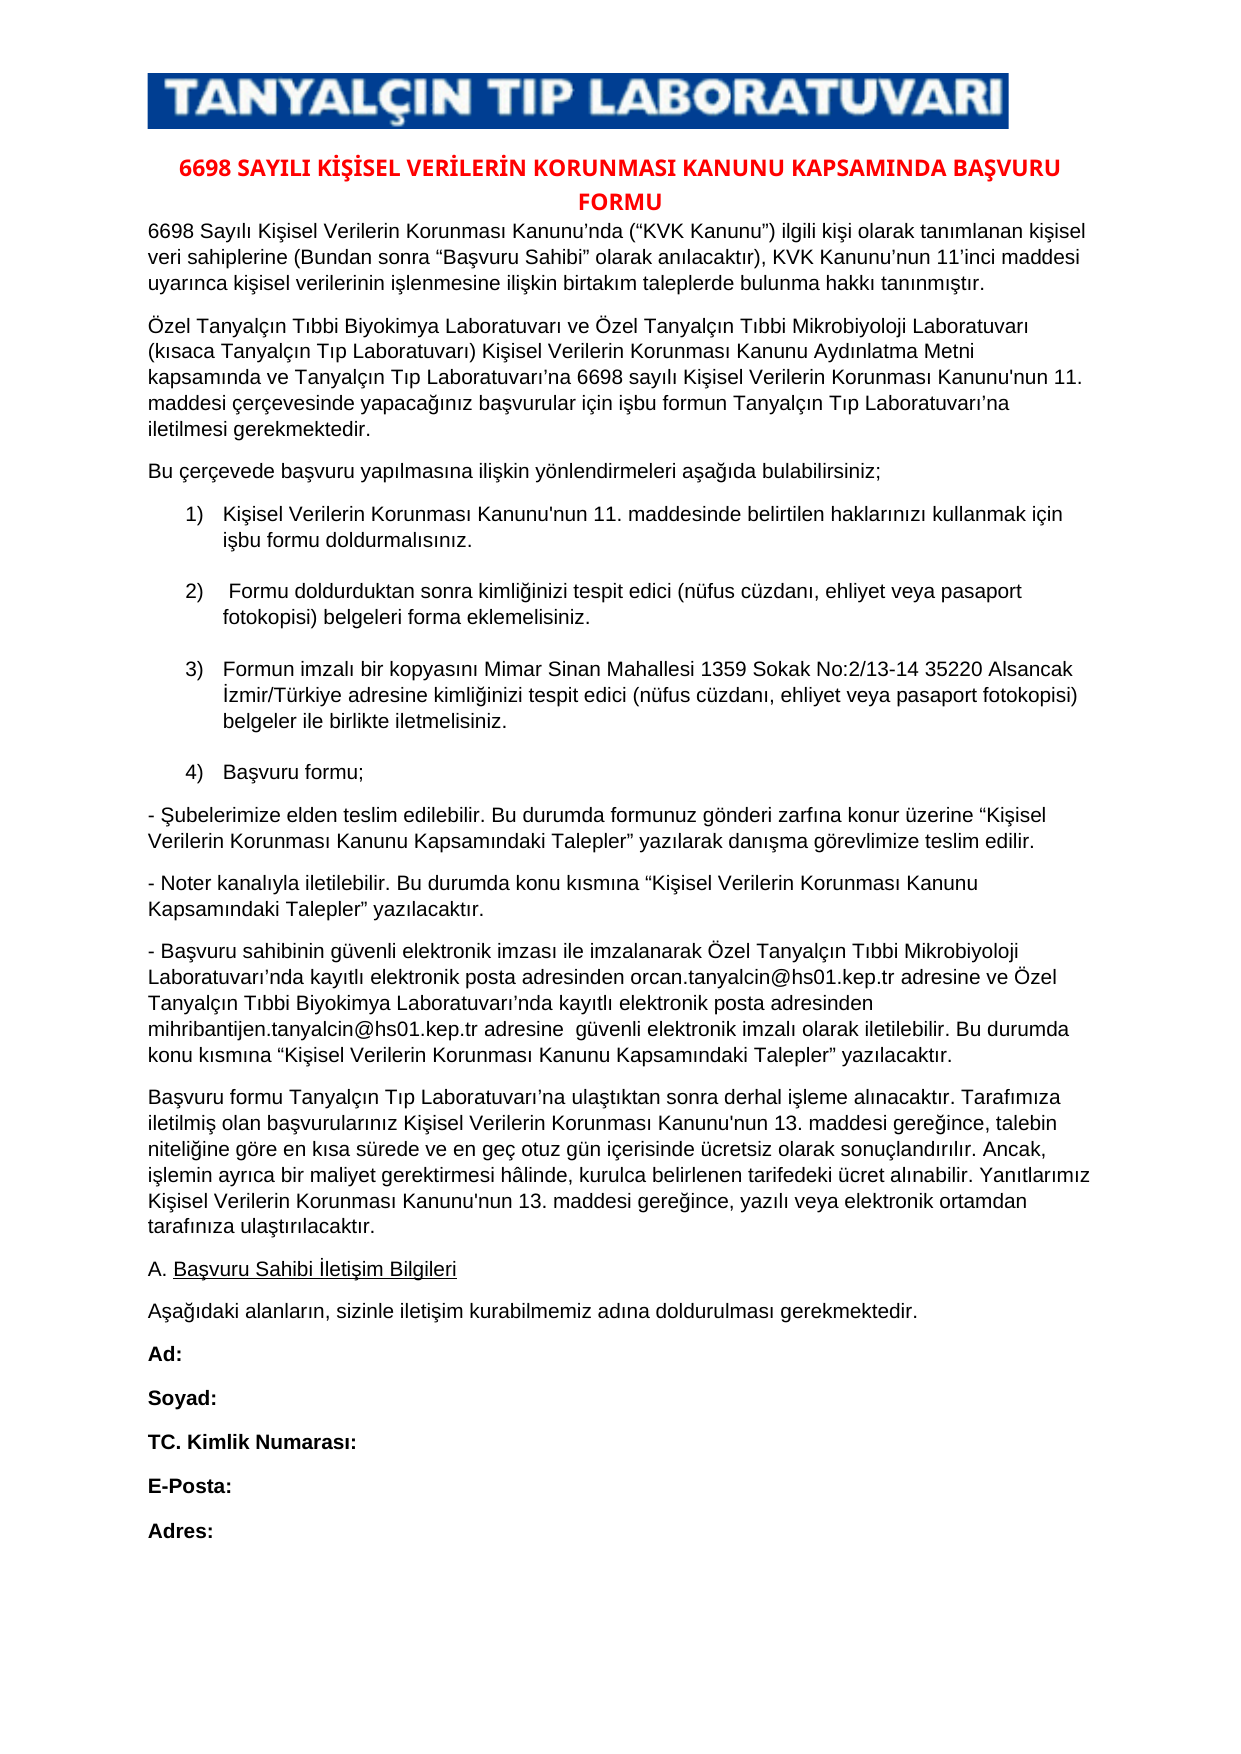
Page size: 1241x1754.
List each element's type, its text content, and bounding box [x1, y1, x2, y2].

text Özel Tanyalçın Tıbbi Biyokimya Laboratuvarı ve Özel Tanyalçın Tıbbi Mikrobiyoloji Laboratuvarı (kısaca Tanyalçın Tıp Laboratuvarı) Kişisel Verilerin Korunması Kanunu Aydınlatma Metni kapsamında ve Tanyalçın Tıp Laboratuvarı’na 6698 sayılı Kişisel Verilerin Korunması Kanunu'nun 11. maddesi çerçevesinde yapacağınız başvurular için işbu formun Tanyalçın Tıp Laboratuvarı’na iletilmesi gerekmektedir. [148, 313, 1092, 441]
subtitle 6698 SAYILI KİŞİSEL VERİLERİN KORUNMASI KANUNU KAPSAMINDA BAŞVURU FORMU [148, 152, 1092, 217]
text Bu çerçevede başvuru yapılmasına ilişkin yönlendirmeleri aşağıda bulabilirsiniz; [148, 459, 1092, 483]
list Formu doldurduktan sonra kimliğinizi tespit edici (nüfus cüzdanı, ehliyet veya pasaport fotokopisi) belgeleri forma eklemelisiniz. [185, 579, 1092, 629]
text 6698 Sayılı Kişisel Verilerin Korunması Kanunu’nda (“KVK Kanunu”) ilgili kişi olarak tanımlanan kişisel veri sahiplerine (Bundan sonra “Başvuru Sahibi” olarak anılacaktır), KVK Kanunu’nun 11’inci maddesi uyarınca kişisel verilerinin işlenmesine ilişkin birtakım taleplerde bulunma hakkı tanınmıştır. [148, 219, 1092, 295]
list Kişisel Verilerin Korunması Kanunu'nun 11. maddesinde belirtilen haklarınızı kullanmak için işbu formu doldurmalısınız. [185, 502, 1092, 552]
text TC. Kimlik Numarası: [148, 1430, 1092, 1454]
list Formun imzalı bir kopyasını Mimar Sinan Mahallesi 1359 Sokak No:2/13-14 35220 Alsancak İzmir/Türkiye adresine kimliğinizi tespit edici (nüfus cüzdanı, ehliyet veya pasaport fotokopisi) belgeler ile birlikte iletmelisiniz. [185, 657, 1092, 732]
text Aşağıdaki alanların, sizinle iletişim kurabilmemiz adına doldurulması gerekmektedir. [148, 1299, 1092, 1323]
text Ad: [148, 1342, 1092, 1366]
text Başvuru formu Tanyalçın Tıp Laboratuvarı’na ulaştıktan sonra derhal işleme alınacaktır. Tarafımıza iletilmiş olan başvurularınız Kişisel Verilerin Korunması Kanunu'nun 13. maddesi gereğince, talebin niteliğine göre en kısa sürede ve en geç otuz gün içerisinde ücretsiz olarak sonuçlandırılır. Ancak, işlemin ayrıca bir maliyet gerektirmesi hâlinde, kurulca belirlenen tarifedeki ücret alınabilir. Yanıtlarımız Kişisel Verilerin Korunması Kanunu'nun 13. maddesi gereğince, yazılı veya elektronik ortamdan tarafınıza ulaştırılacaktır. [148, 1085, 1092, 1238]
text Adres: [148, 1518, 1092, 1542]
text E-Posta: [148, 1474, 1092, 1498]
text - Şubelerimize elden teslim edilebilir. Bu durumda formunuz gönderi zarfına konur üzerine “Kişisel Verilerin Korunması Kanunu Kapsamındaki Talepler” yazılarak danışma görevlimize teslim edilir. [148, 803, 1092, 852]
text Soyad: [148, 1386, 1092, 1410]
text - Başvuru sahibinin güvenli elektronik imzası ile imzalanarak Özel Tanyalçın Tıbbi Mikrobiyoloji Laboratuvarı’nda kayıtlı elektronik posta adresinden orcan.tanyalcin@hs01.kep.tr adresine ve Özel Tanyalçın Tıbbi Biyokimya Laboratuvarı’nda kayıtlı elektronik posta adresinden mihribantijen.tanyalcin@hs01.kep.tr adresine güvenli elektronik imzalı olarak iletilebilir. Bu durumda konu kısmına “Kişisel Verilerin Korunması Kanunu Kapsamındaki Talepler” yazılacaktır. [148, 939, 1092, 1067]
text A. Başvuru Sahibi İletişim Bilgileri [148, 1257, 1092, 1281]
text - Noter kanalıyla iletilebilir. Bu durumda konu kısmına “Kişisel Verilerin Korunması Kanunu Kapsamındaki Talepler” yazılacaktır. [148, 871, 1092, 921]
picture [147, 73, 1009, 129]
list Başvuru formu; [185, 760, 1092, 784]
